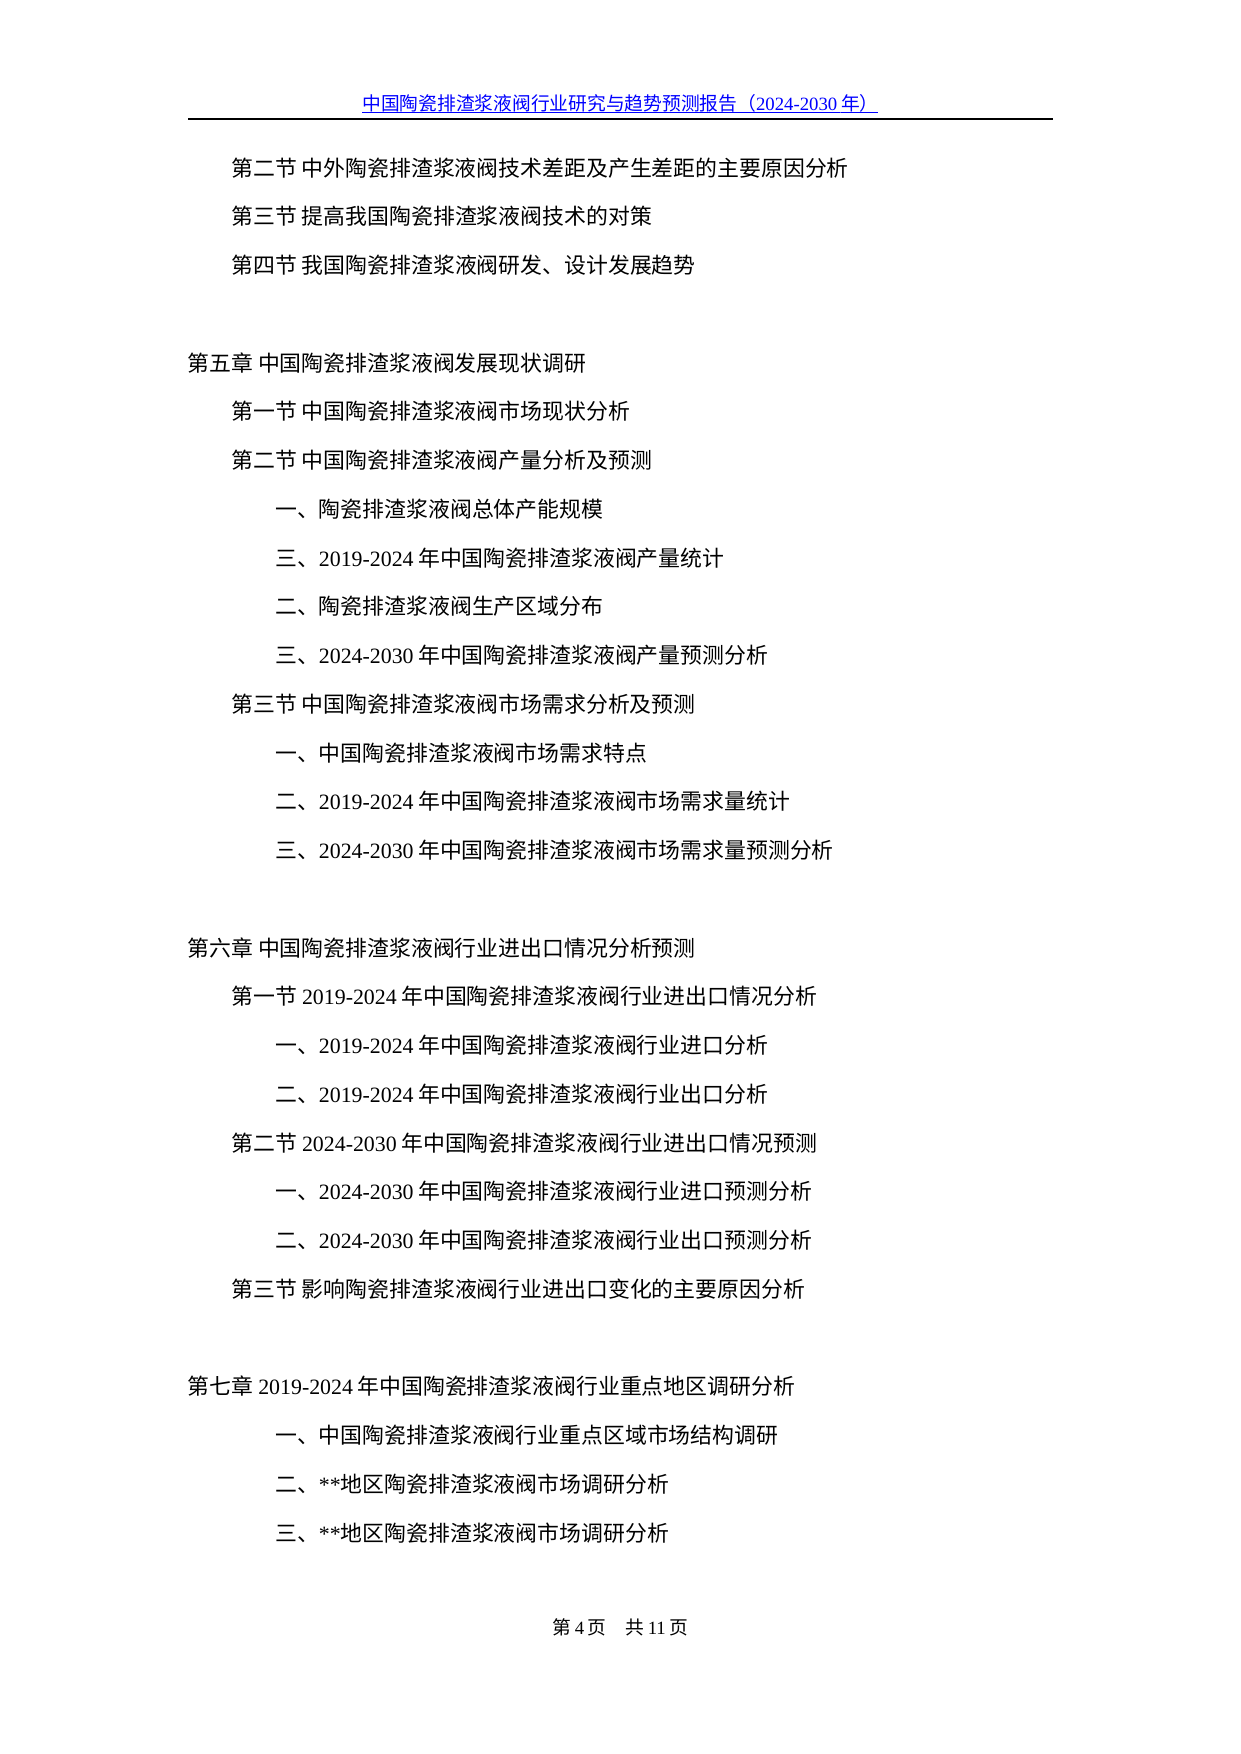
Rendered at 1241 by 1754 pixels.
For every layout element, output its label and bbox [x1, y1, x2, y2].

text [187, 150, 1053, 1548]
